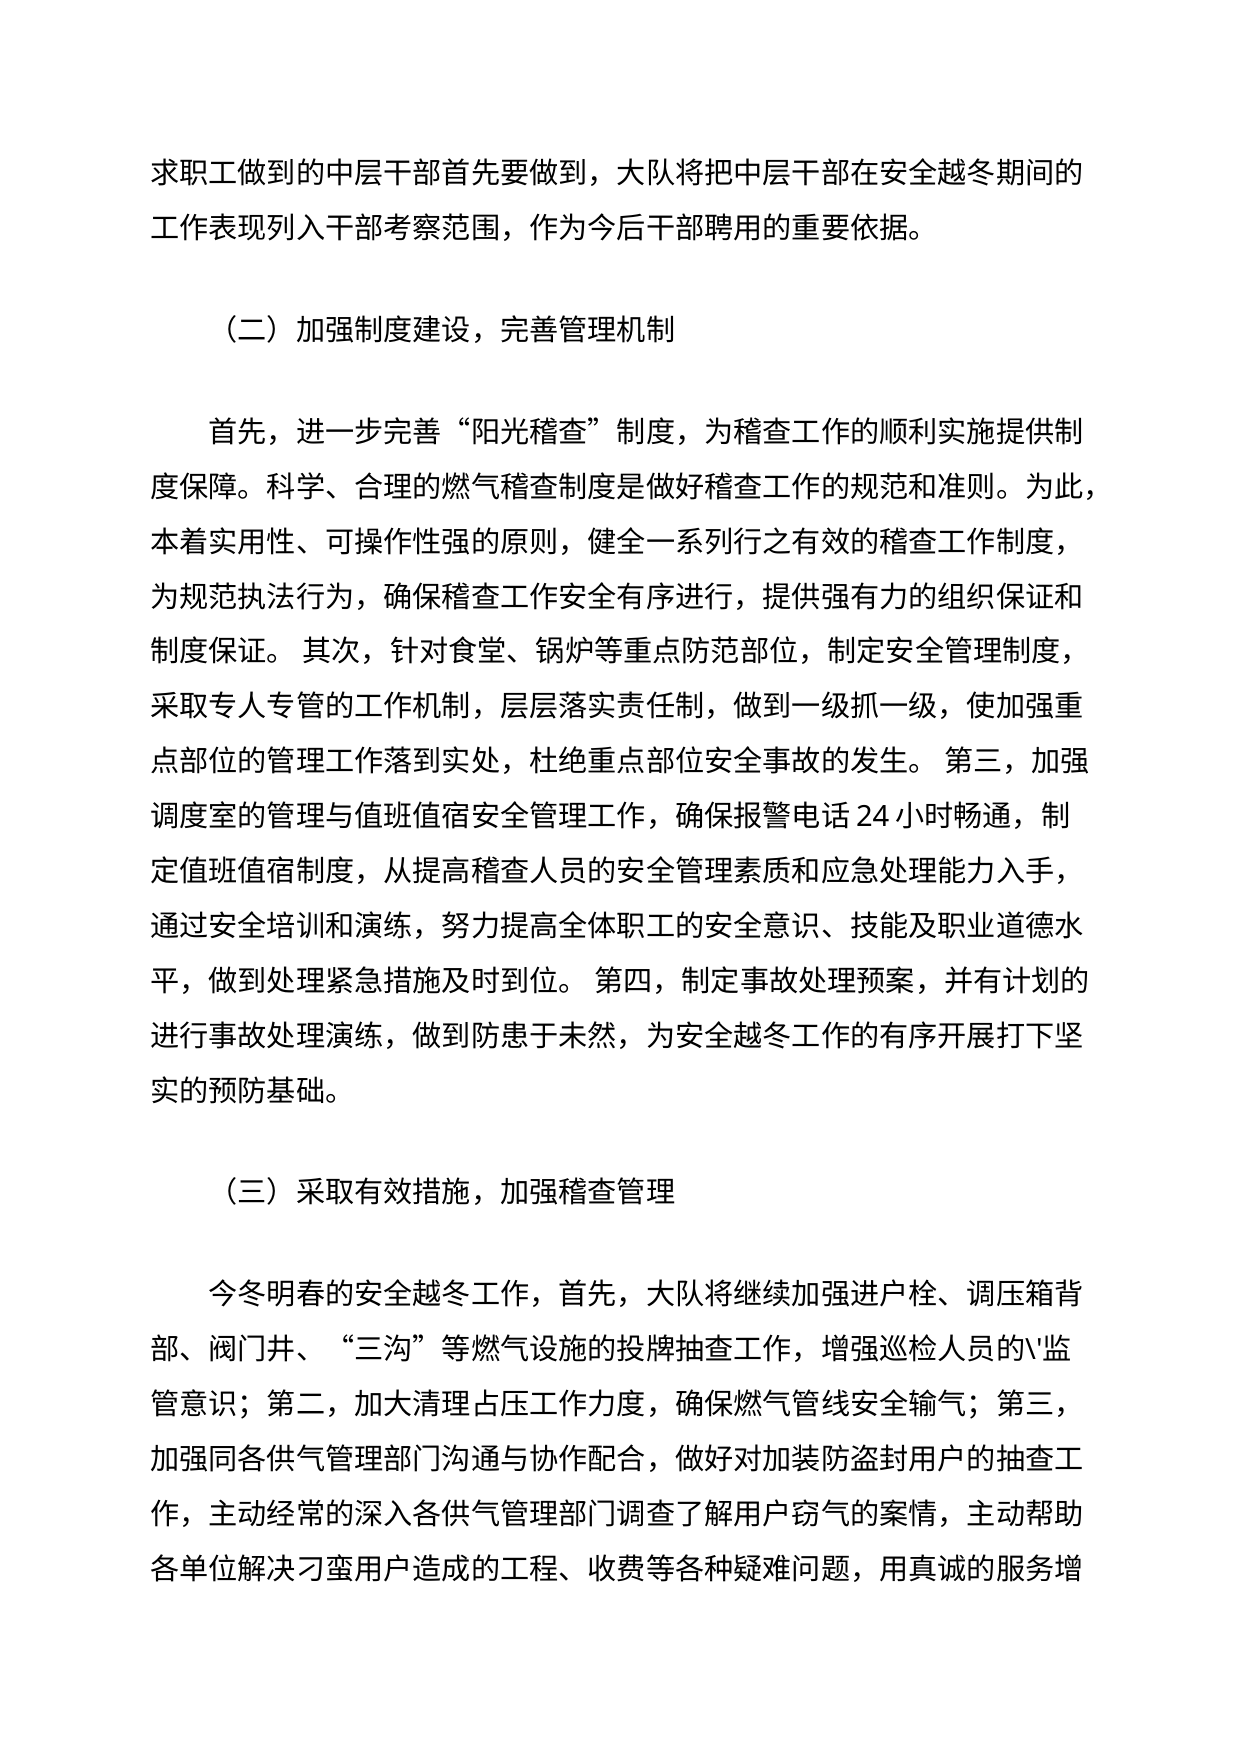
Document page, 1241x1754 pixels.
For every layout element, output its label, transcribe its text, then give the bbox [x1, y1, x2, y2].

text （二）加强制度建设，完善管理机制 [150, 307, 1090, 349]
text 首先，进一步完善“阳光稽查”制度，为稽查工作的顺利实施提供制度保障。科学、合理的燃气稽查制度是做好稽查工作的规范和准则。为此，本着实用性、可操作性强的原则，健全一系列行之有效的稽查工作制度，为规范执法行为，确保稽查工作安全有序进行，提供强有力的组织保证和制度保证。 其次，针对食堂、锅炉等重点防范部位，制定安全管理制度，采取专人专管的工作机制，层层落实责任制，做到一级抓一级，使加强重点部位的管理工作落到实处，杜绝重点部位安全事故的发生。 第三，加强调度室的管理与值班值宿安全管理工作，确保报警电话24小时畅通，制定值班值宿制度，从提高稽查人员的安全管理素质和应急处理能力入手，通过安全培训和演练，努力提高全体职工的安全意识、技能及职业道德水平，做到处理紧急措施及时到位。 第四，制定事故处理预案，并有计划的进行事故处理演练，做到防患于未然，为安全越冬工作的有序开展打下坚实的预防基础。 [150, 408, 1090, 1109]
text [150, 150, 1090, 247]
text （三）采取有效措施，加强稽查管理 [150, 1169, 1090, 1211]
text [150, 1271, 1090, 1588]
